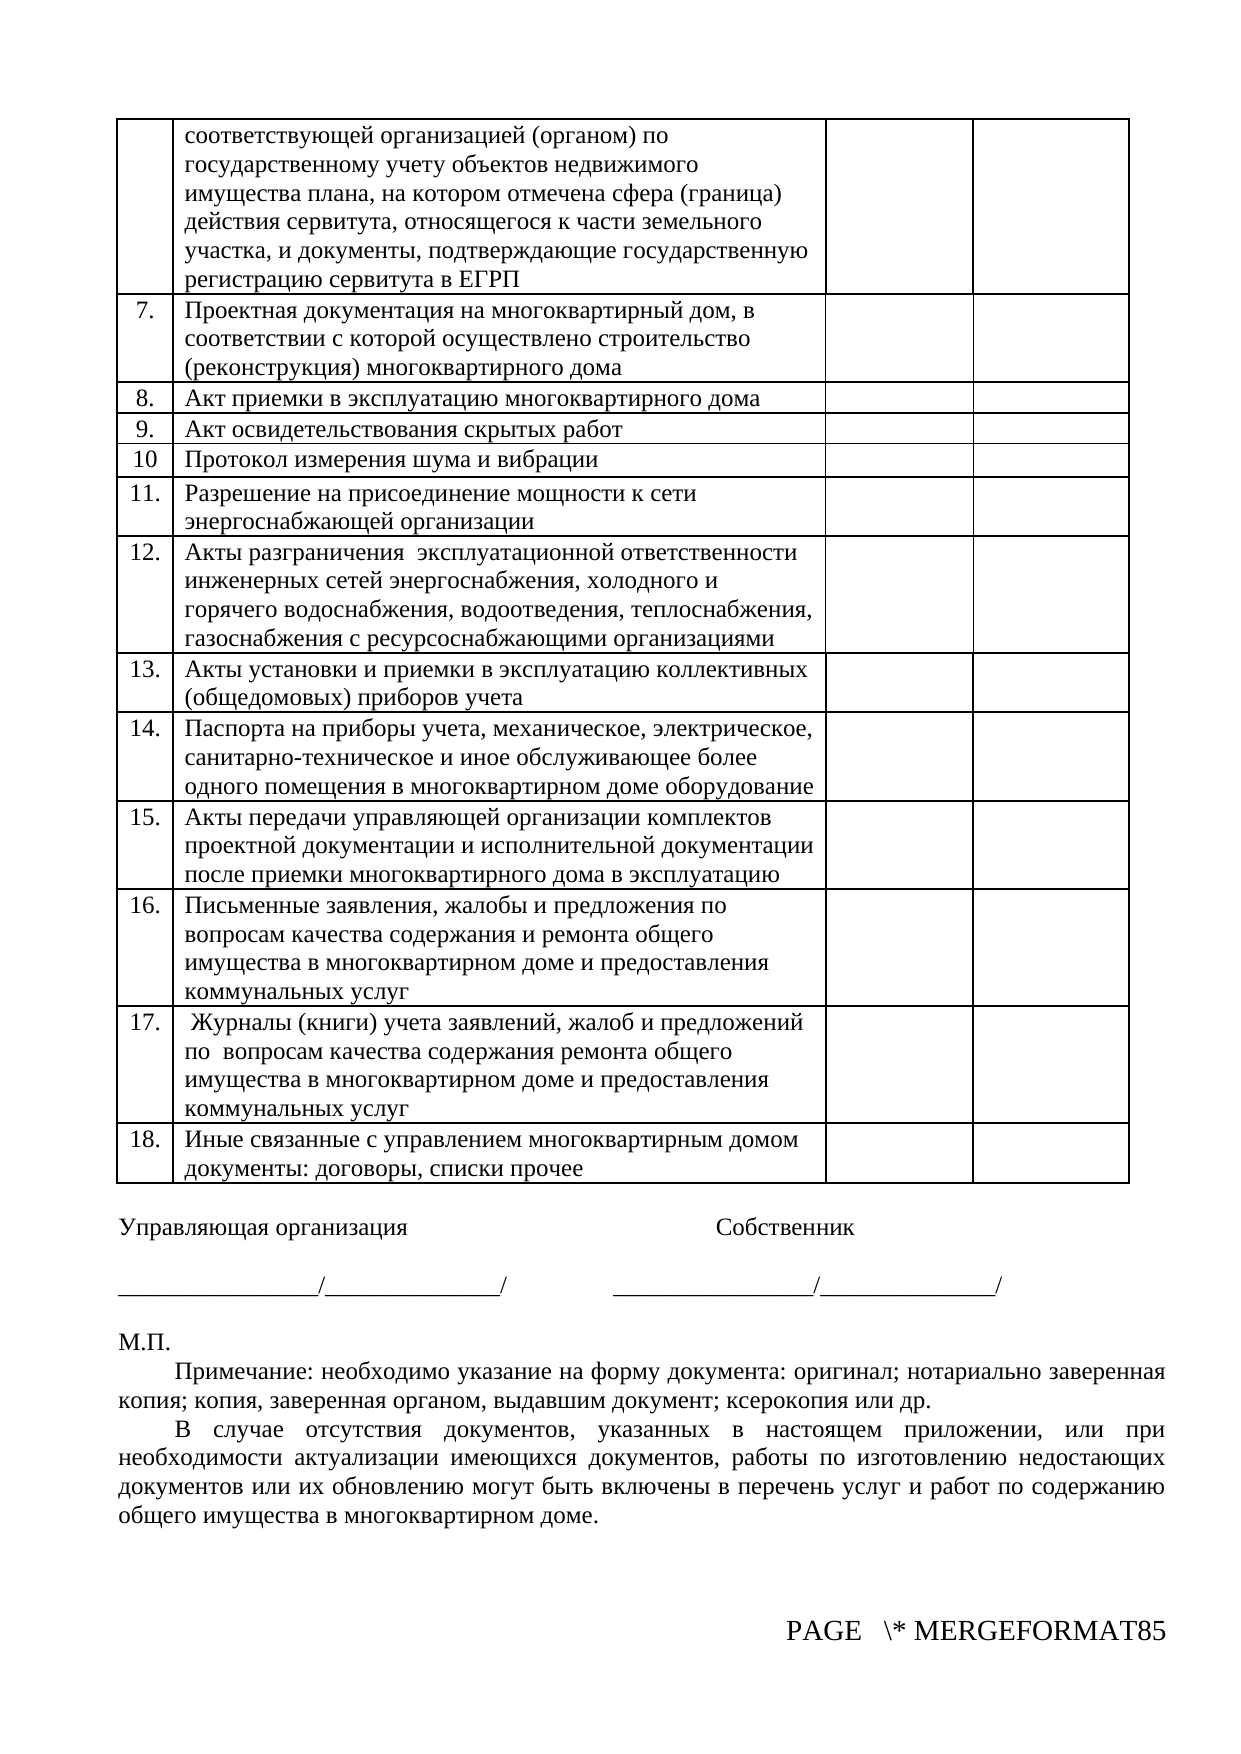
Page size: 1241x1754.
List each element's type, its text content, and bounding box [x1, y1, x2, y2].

table_cell [974, 890, 1128, 1005]
table_cell Разрешение на присоединение мощности к сети энергоснабжающей организации [174, 478, 825, 535]
table_cell Паспорта на приборы учета, механическое, электрическое, санитарно-техническое и иное обслуживающее более одного помещения в многоквартирном доме оборудование [174, 713, 825, 799]
table_cell 8. [118, 383, 172, 412]
table_cell [974, 478, 1128, 535]
table_cell Письменные заявления, жалобы и предложения по вопросам качества содержания и ремонта общего имущества в многоквартирном доме и предоставления коммунальных услуг [174, 890, 825, 1005]
table_cell [826, 537, 973, 652]
text В случае отсутствия документов, указанных в настоящем приложении, или при необходимости актуализации имеющихся документов, работы по изготовлению недостающих документов или их обновлению могут быть включены в перечень услуг и работ по содержанию общего имущества в многоквартирном доме. [118, 1414, 1167, 1529]
table_cell [974, 802, 1128, 888]
table_cell [827, 654, 972, 711]
table_cell [974, 537, 1128, 652]
table_cell 17. [118, 1007, 172, 1122]
table_cell [974, 713, 1128, 799]
table_cell [974, 444, 1128, 476]
table_cell [827, 1007, 972, 1122]
table_cell Акты установки и приемки в эксплуатацию коллективных (общедомовых) приборов учета [174, 654, 825, 711]
table_cell [974, 1124, 1128, 1182]
table_cell 10 [118, 444, 172, 476]
table_cell 18. [118, 1124, 172, 1182]
table_cell 11. [118, 478, 172, 535]
text М.П. [118, 1327, 1167, 1356]
table_cell Проектная документация на многоквартирный дом, в соответствии с которой осуществлено строительство (реконструкция) многоквартирного дома [174, 295, 825, 381]
table_cell 12. [118, 537, 172, 652]
table_cell [974, 120, 1128, 293]
table_cell [974, 383, 1128, 412]
table_cell [826, 295, 973, 381]
table_cell 9. [118, 414, 172, 443]
table_cell Протокол измерения шума и вибрации [174, 444, 825, 476]
text ________________/______________/ ________________/______________/ [118, 1270, 1167, 1299]
table_cell 14. [118, 713, 172, 799]
table_cell Журналы (книги) учета заявлений, жалоб и предложений по вопросам качества содержания ремонта общего имущества в многоквартирном доме и предоставления коммунальных услуг [174, 1007, 825, 1122]
table_cell Иные связанные с управлением многоквартирным домом документы: договоры, списки прочее [174, 1124, 825, 1182]
text Примечание: необходимо указание на форму документа: оригинал; нотариально заверенная копия; копия, заверенная органом, выдавшим документ; ксерокопия или др. [118, 1356, 1167, 1414]
table_cell [826, 478, 973, 535]
table_cell 13. [118, 654, 172, 711]
text Управляющая организация Собственник [118, 1212, 1167, 1241]
table_cell [827, 1124, 972, 1182]
table_cell [826, 414, 973, 443]
table_cell [974, 654, 1128, 711]
table_cell [974, 295, 1128, 381]
table_cell 7. [118, 295, 172, 381]
table_cell 15. [118, 802, 172, 888]
table_cell Акты разграничения эксплуатационной ответственности инженерных сетей энергоснабжения, холодного и горячего водоснабжения, водоотведения, теплоснабжения, газоснабжения с ресурсоснабжающими организациями [174, 537, 825, 652]
table_cell [826, 444, 973, 476]
table_cell [974, 1007, 1128, 1122]
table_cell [174, 120, 825, 293]
table_cell [827, 802, 972, 888]
table_cell [974, 414, 1128, 443]
table_cell [827, 890, 972, 1005]
table_cell 6. [118, 120, 172, 293]
table_cell [827, 713, 972, 799]
table_cell [826, 383, 973, 412]
table_cell 16. [118, 890, 172, 1005]
table_cell Акт освидетельствования скрытых работ [174, 414, 825, 443]
table_cell Акт приемки в эксплуатацию многоквартирного дома [174, 383, 825, 412]
table_cell [827, 120, 972, 293]
table_cell Акты передачи управляющей организации комплектов проектной документации и исполнительной документации после приемки многоквартирного дома в эксплуатацию [174, 802, 825, 888]
